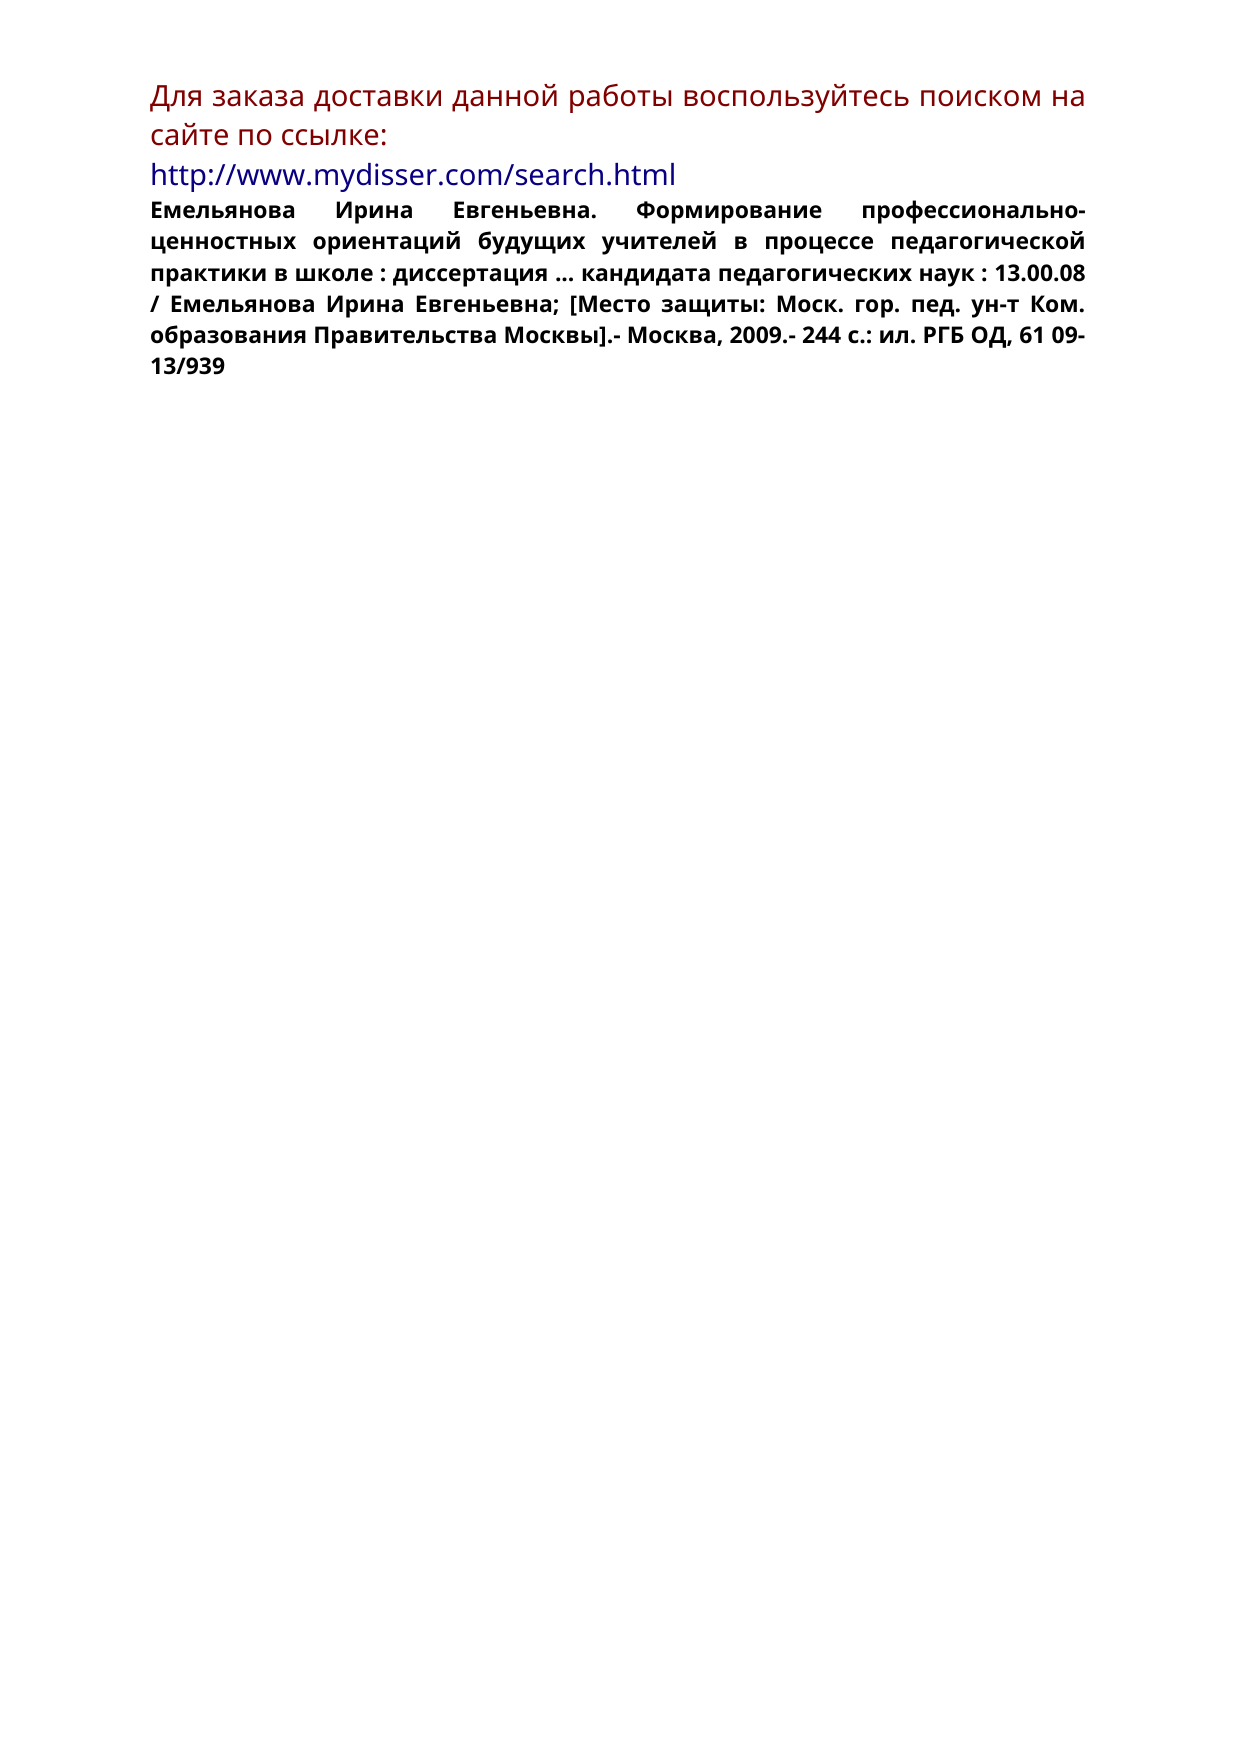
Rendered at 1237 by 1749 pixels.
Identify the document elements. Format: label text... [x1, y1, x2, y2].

text Емельянова Ирина Евгеньевна. Формирование профессионально-ценностных ориентаций будущих учителей в процессе педагогической практики в школе : диссертация ... кандидата педагогических наук : 13.00.08 / Емельянова Ирина Евгеньевна; [Место защиты: Моск. гор. пед. ун-т Ком. образования Правительства Москвы].- Москва, 2009.- 244 с.: ил. РГБ ОД, 61 09-13/939 [150, 194, 1086, 382]
